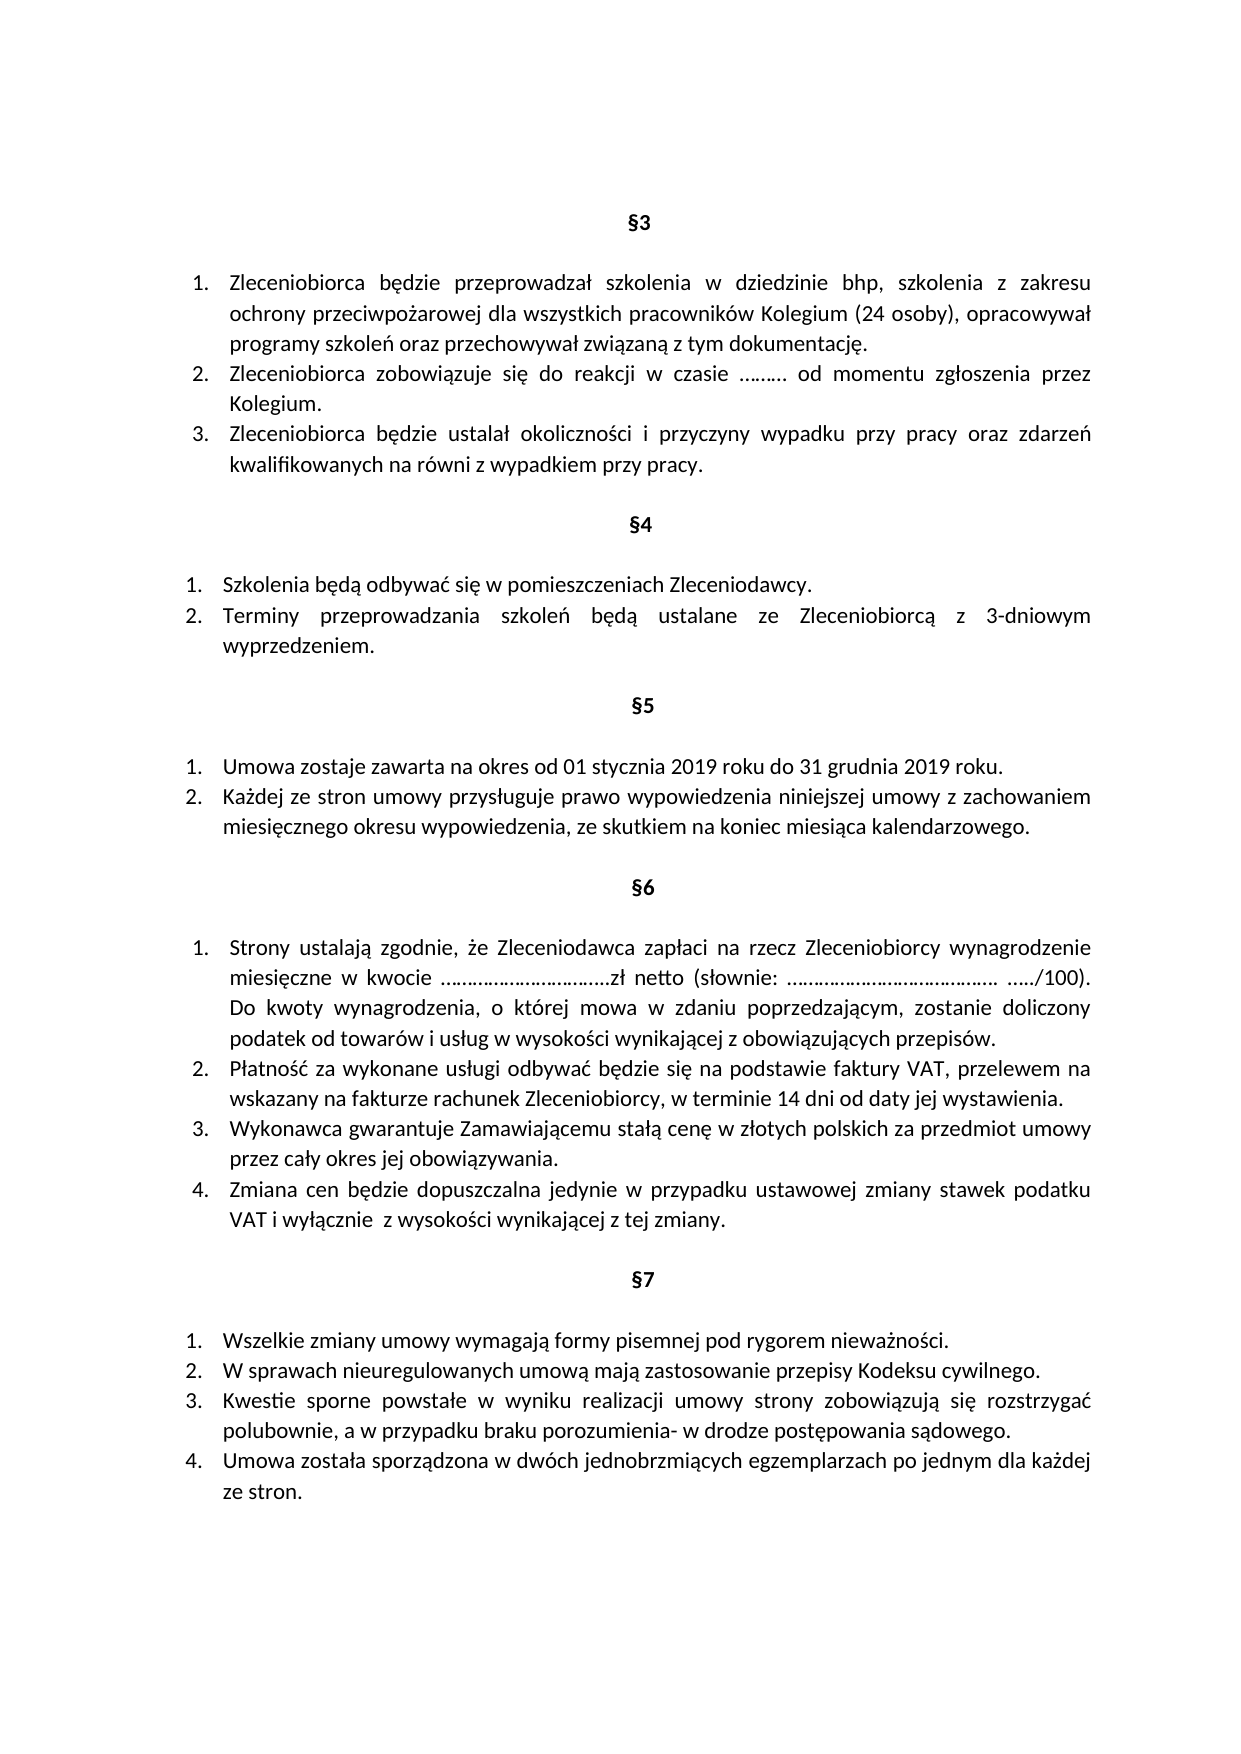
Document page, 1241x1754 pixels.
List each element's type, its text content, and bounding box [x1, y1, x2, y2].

list §6 [518, 873, 1093, 901]
list Szkolenia będą odbywać się w pomieszczeniach Zleceniodawcy. [185, 571, 1093, 598]
list Umowa zostaje zawarta na okres od 01 stycznia 2019 roku do 31 grudnia 2019 roku. [185, 752, 1093, 780]
list Wszelkie zmiany umowy wymagają formy pisemnej pod rygorem nieważności. [185, 1326, 1093, 1354]
list W sprawach nieuregulowanych umową mają zastosowanie przepisy Kodeksu cywilnego. [185, 1356, 1093, 1384]
list §4 [629, 510, 1093, 538]
list Umowa została sporządzona w dwóch jednobrzmiących egzemplarzach po jednym dla każdej ze stron. [185, 1447, 1093, 1505]
list Terminy przeprowadzania szkoleń będą ustalane ze Zleceniobiorcą z 3-dniowym wyprzedzeniem. [185, 601, 1093, 659]
list Zleceniobiorca zobowiązuje się do reakcji w czasie ……… od momentu zgłoszenia przez Kolegium. [192, 359, 1093, 417]
list §3 [591, 208, 1093, 236]
list Zmiana cen będzie dopuszczalna jedynie w przypadku ustawowej zmiany stawek podatku VAT i wyłącznie z wysokości wynikającej z tej zmiany. [192, 1175, 1093, 1233]
list Płatność za wykonane usługi odbywać będzie się na podstawie faktury VAT, przelewem na wskazany na fakturze rachunek Zleceniobiorcy, w terminie 14 dni od daty jej wystawienia. [192, 1054, 1093, 1112]
list Kwestie sporne powstałe w wyniku realizacji umowy strony zobowiązują się rozstrzygać polubownie, a w przypadku braku porozumienia- w drodze postępowania sądowego. [185, 1386, 1093, 1444]
list Każdej ze stron umowy przysługuje prawo wypowiedzenia niniejszej umowy z zachowaniem miesięcznego okresu wypowiedzenia, ze skutkiem na koniec miesiąca kalendarzowego. [185, 782, 1093, 840]
list Strony ustalają zgodnie, że Zleceniodawca zapłaci na rzecz Zleceniobiorcy wynagrodzenie miesięczne w kwocie …………………………..zł netto (słownie: …………………………………. …../100). Do kwoty wynagrodzenia, o której mowa w zdaniu poprzedzającym, zostanie doliczony podatek od towarów i usług w wysokości wynikającej z obowiązujących przepisów. [192, 933, 1093, 1052]
list §7 [518, 1265, 1093, 1293]
list Zleceniobiorca będzie przeprowadzał szkolenia w dziedzinie bhp, szkolenia z zakresu ochrony przeciwpożarowej dla wszystkich pracowników Kolegium (24 osoby), opracowywał programy szkoleń oraz przechowywał związaną z tym dokumentację. [192, 268, 1093, 357]
list Zleceniobiorca będzie ustalał okoliczności i przyczyny wypadku przy pracy oraz zdarzeń kwalifikowanych na równi z wypadkiem przy pracy. [192, 419, 1093, 478]
list Wykonawca gwarantuje Zamawiającemu stałą cenę w złotych polskich za przedmiot umowy przez cały okres jej obowiązywania. [192, 1114, 1093, 1172]
list §5 [518, 691, 1093, 719]
